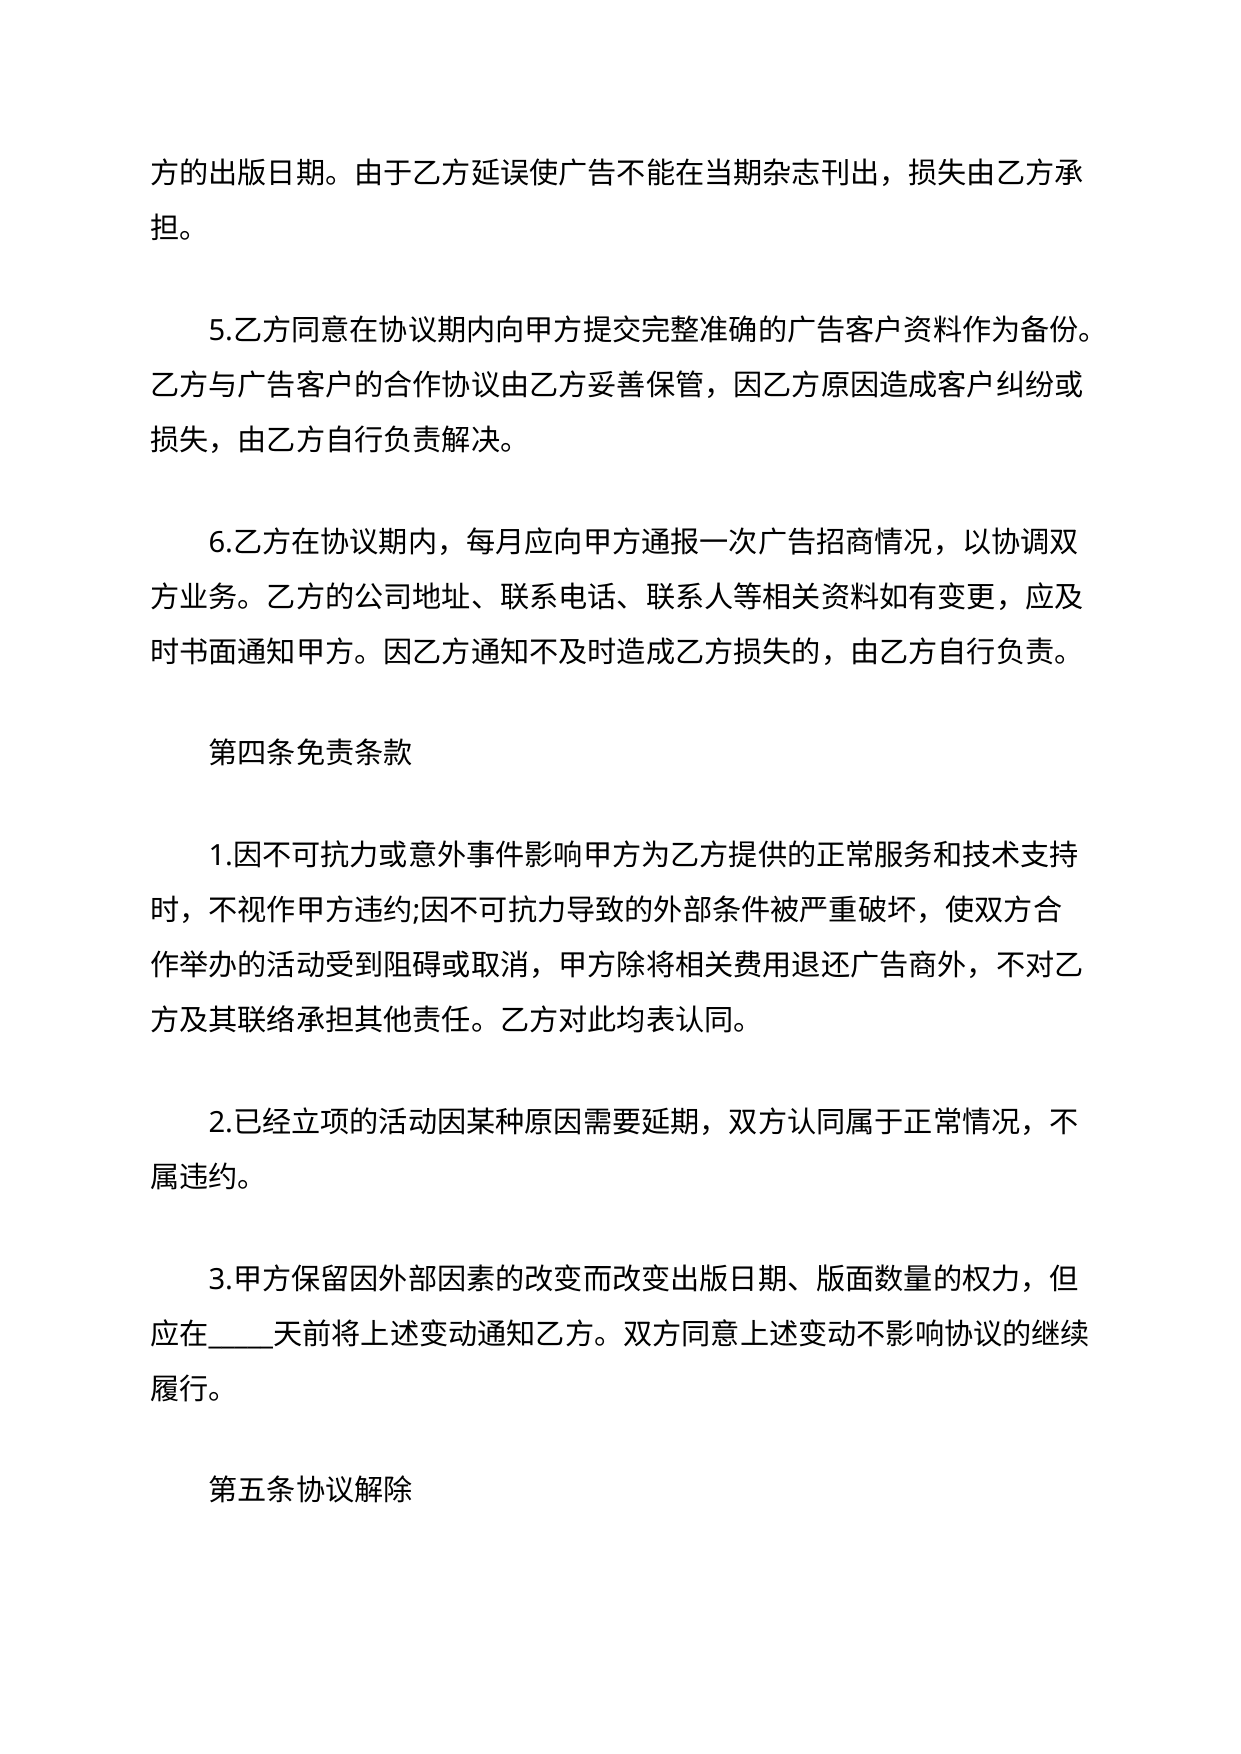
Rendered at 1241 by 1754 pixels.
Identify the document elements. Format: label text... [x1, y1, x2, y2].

text 5.乙方同意在协议期内向甲方提交完整准确的广告客户资料作为备份。乙方与广告客户的合作协议由乙方妥善保管，因乙方原因造成客户纠纷或损失，由乙方自行负责解决。 [150, 307, 1090, 459]
text 6.乙方在协议期内，每月应向甲方通报一次广告招商情况，以协调双方业务。乙方的公司地址、联系电话、联系人等相关资料如有变更，应及时书面通知甲方。因乙方通知不及时造成乙方损失的，由乙方自行负责。 [150, 518, 1090, 671]
text 3.甲方保留因外部因素的改变而改变出版日期、版面数量的权力，但应在_____天前将上述变动通知乙方。双方同意上述变动不影响协议的继续履行。 [150, 1255, 1090, 1407]
text 2.已经立项的活动因某种原因需要延期，双方认同属于正常情况，不属违约。 [150, 1098, 1090, 1196]
text 1.因不可抗力或意外事件影响甲方为乙方提供的正常服务和技术支持时，不视作甲方违约;因不可抗力导致的外部条件被严重破坏，使双方合作举办的活动受到阻碍或取消，甲方除将相关费用退还广告商外，不对乙方及其联络承担其他责任。乙方对此均表认同。 [150, 832, 1090, 1039]
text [150, 150, 1090, 247]
text 第五条协议解除 [150, 1467, 1090, 1509]
text 第四条免责条款 [150, 730, 1090, 772]
